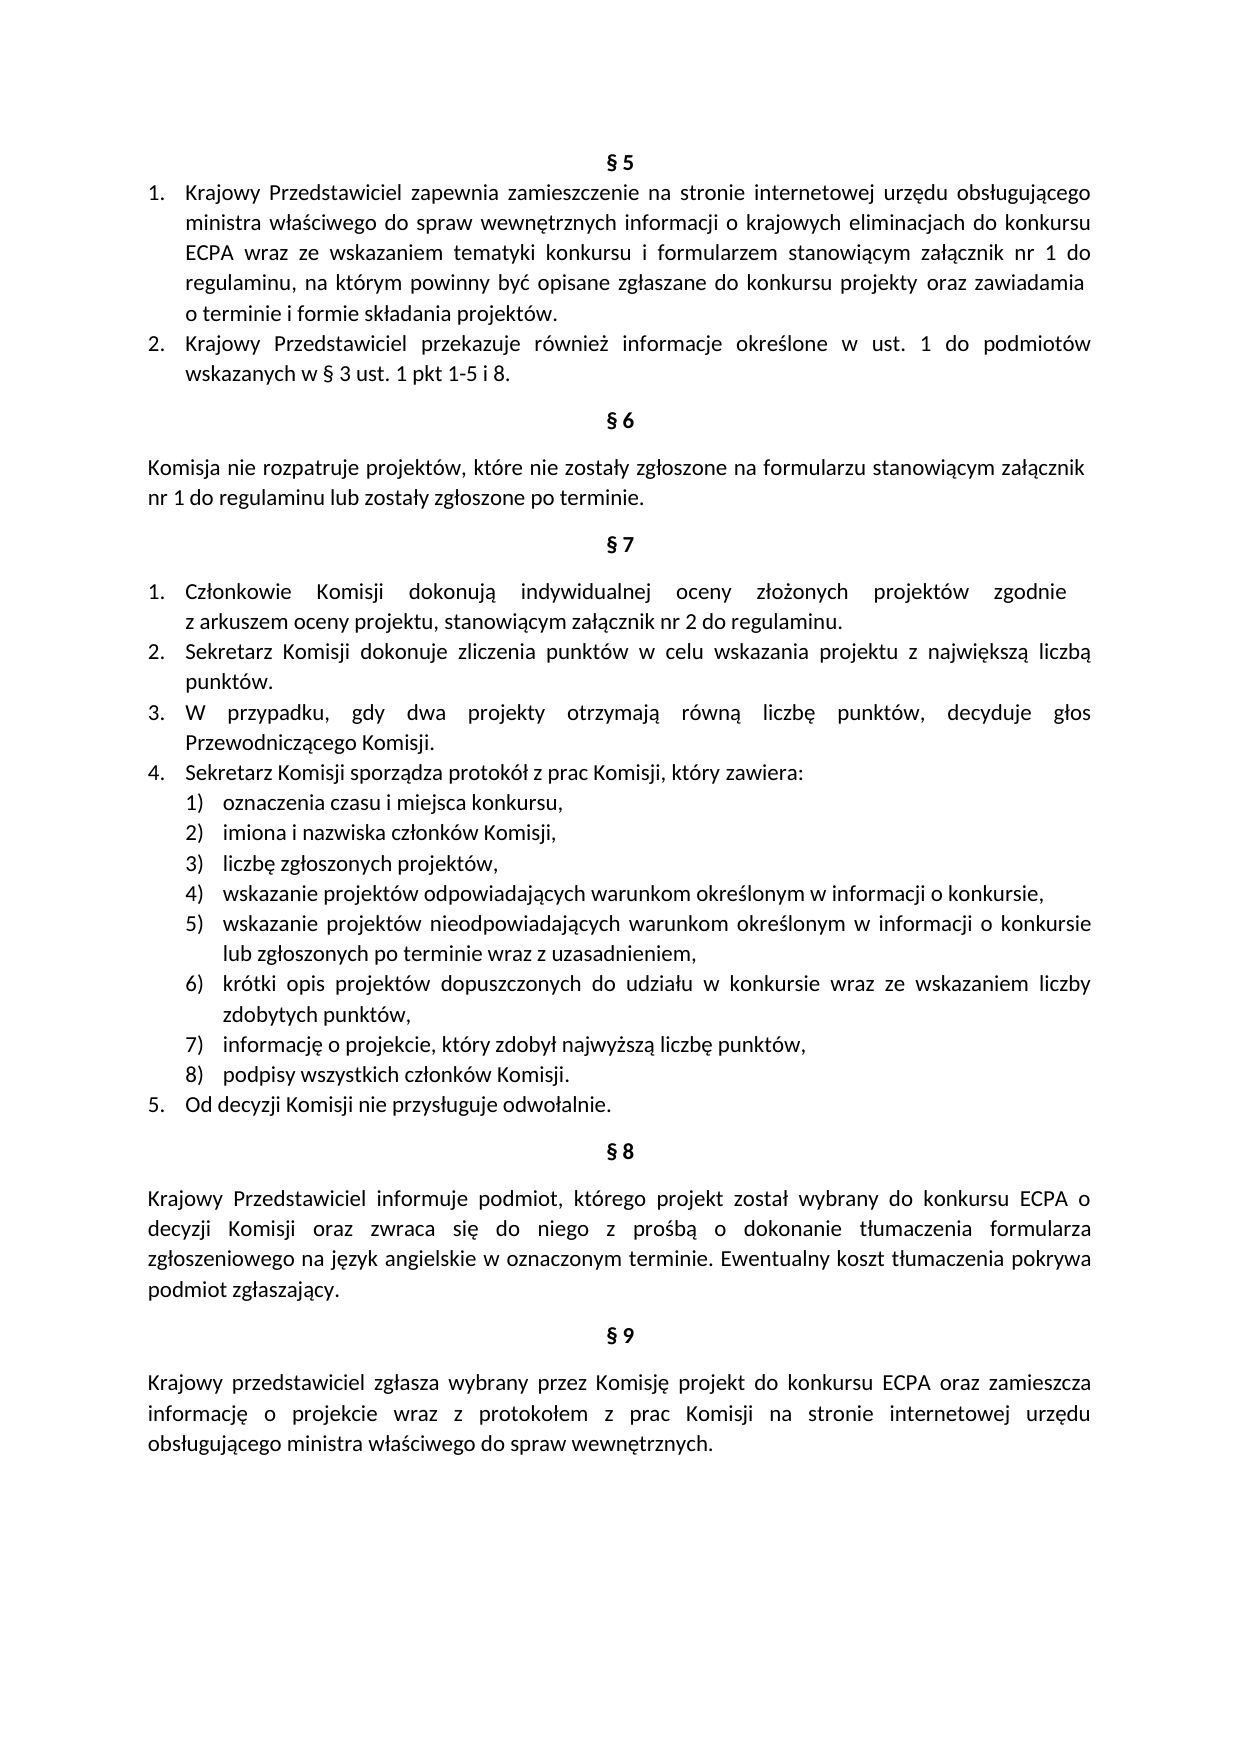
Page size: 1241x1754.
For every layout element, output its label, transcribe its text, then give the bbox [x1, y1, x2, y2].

text § 7 [148, 530, 1093, 558]
list wskazanie projektów nieodpowiadających warunkom określonym w informacji o konkursie lub zgłoszonych po terminie wraz z uzasadnieniem, [185, 909, 1093, 967]
list wskazanie projektów odpowiadających warunkom określonym w informacji o konkursie, [185, 879, 1093, 907]
text § 9 [148, 1322, 1093, 1349]
list krótki opis projektów dopuszczonych do udziału w konkursie wraz ze wskazaniem liczby zdobytych punktów, [185, 969, 1093, 1028]
list W przypadku, gdy dwa projekty otrzymają równą liczbę punktów, decyduje głos Przewodniczącego Komisji. [148, 698, 1093, 756]
list podpisy wszystkich członków Komisji. [185, 1060, 1093, 1088]
list Członkowie Komisji dokonują indywidualnej oceny złożonych projektów zgodnie z arkuszem oceny projektu, stanowiącym załącznik nr 2 do regulaminu. [148, 577, 1093, 635]
list Sekretarz Komisji dokonuje zliczenia punktów w celu wskazania projektu z największą liczbą punktów. [148, 637, 1093, 695]
text § 8 [148, 1137, 1093, 1165]
text Krajowy Przedstawiciel informuje podmiot, którego projekt został wybrany do konkursu ECPA o decyzji Komisji oraz zwraca się do niego z prośbą o dokonanie tłumaczenia formularza zgłoszeniowego na język angielskie w oznaczonym terminie. Ewentualny koszt tłumaczenia pokrywa podmiot zgłaszający. [148, 1184, 1093, 1303]
list § 5 [148, 148, 1093, 176]
text § 6 [148, 406, 1093, 434]
text Krajowy przedstawiciel zgłasza wybrany przez Komisję projekt do konkursu ECPA oraz zamieszcza informację o projekcie wraz z protokołem z prac Komisji na stronie internetowej urzędu obsługującego ministra właściwego do spraw wewnętrznych. [148, 1368, 1093, 1457]
list Krajowy Przedstawiciel przekazuje również informacje określone w ust. 1 do podmiotów wskazanych w § 3 ust. 1 pkt 1-5 i 8. [148, 329, 1093, 387]
list imiona i nazwiska członków Komisji, [185, 818, 1093, 846]
list liczbę zgłoszonych projektów, [185, 849, 1093, 877]
list Od decyzji Komisji nie przysługuje odwołalnie. [148, 1090, 1093, 1118]
list informację o projekcie, który zdobył najwyższą liczbę punktów, [185, 1030, 1093, 1058]
text Komisja nie rozpatruje projektów, które nie zostały zgłoszone na formularzu stanowiącym załącznik nr 1 do regulaminu lub zostały zgłoszone po terminie. [148, 453, 1093, 511]
list Sekretarz Komisji sporządza protokół z prac Komisji, który zawiera: [148, 758, 1093, 786]
list oznaczenia czasu i miejsca konkursu, [185, 788, 1093, 816]
list Krajowy Przedstawiciel zapewnia zamieszczenie na stronie internetowej urzędu obsługującego ministra właściwego do spraw wewnętrznych informacji o krajowych eliminacjach do konkursu ECPA wraz ze wskazaniem tematyki konkursu i formularzem stanowiącym załącznik nr 1 do regulaminu, na którym powinny być opisane zgłaszane do konkursu projekty oraz zawiadamia o terminie i formie składania projektów. [148, 178, 1093, 327]
